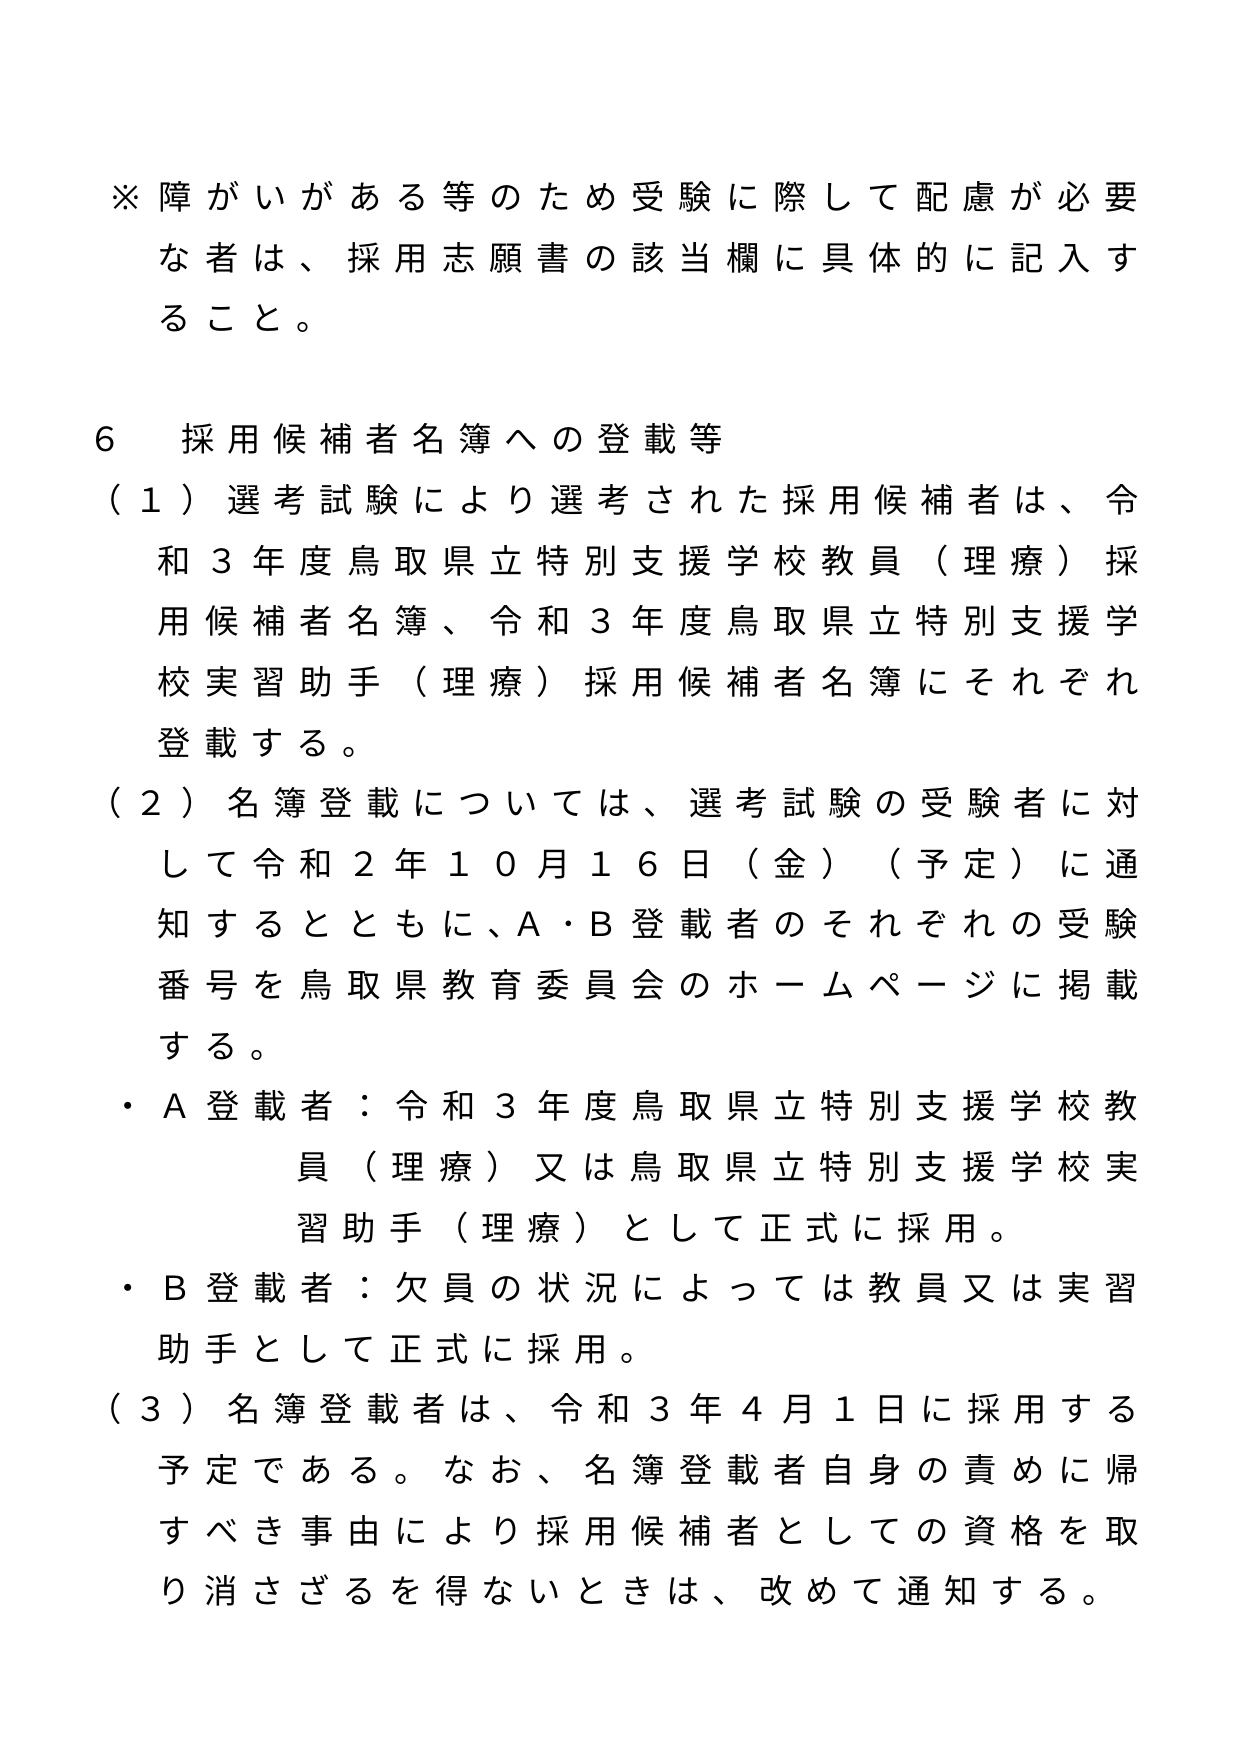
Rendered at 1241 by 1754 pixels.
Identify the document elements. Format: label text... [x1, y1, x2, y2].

text ・Ａ登載者：令和３年度鳥取県立特別支援学校教員（理療）又は鳥取県立特別支援学校実習助手（理療）として正式に採用。 [108, 1074, 1152, 1256]
text ６ 採用候補者名簿への登載等 [88, 407, 1152, 468]
text （３）名簿登載者は、令和３年４月１日に採用する予定である。なお、名簿登載者自身の責めに帰すべき事由により採用候補者としての資格を取り消さざるを得ないときは、改めて通知する。 [88, 1377, 1152, 1619]
text （２）名簿登載については、選考試験の受験者に対して令和２年１０月１６日（金）（予定）に通知するとともに､Ａ･Ｂ登載者のそれぞれの受験番号を鳥取県教育委員会のホームページに掲載する。 [88, 771, 1152, 1074]
text ・Ｂ登載者：欠員の状況によっては教員又は実習助手として正式に採用。 [108, 1256, 1152, 1377]
text （１）選考試験により選考された採用候補者は、令和３年度鳥取県立特別支援学校教員（理療）採用候補者名簿、令和３年度鳥取県立特別支援学校実習助手（理療）採用候補者名簿にそれぞれ登載する。 [88, 468, 1152, 771]
text ※障がいがある等のため受験に際して配慮が必要な者は、採用志願書の該当欄に具体的に記入すること。 [108, 164, 1152, 346]
